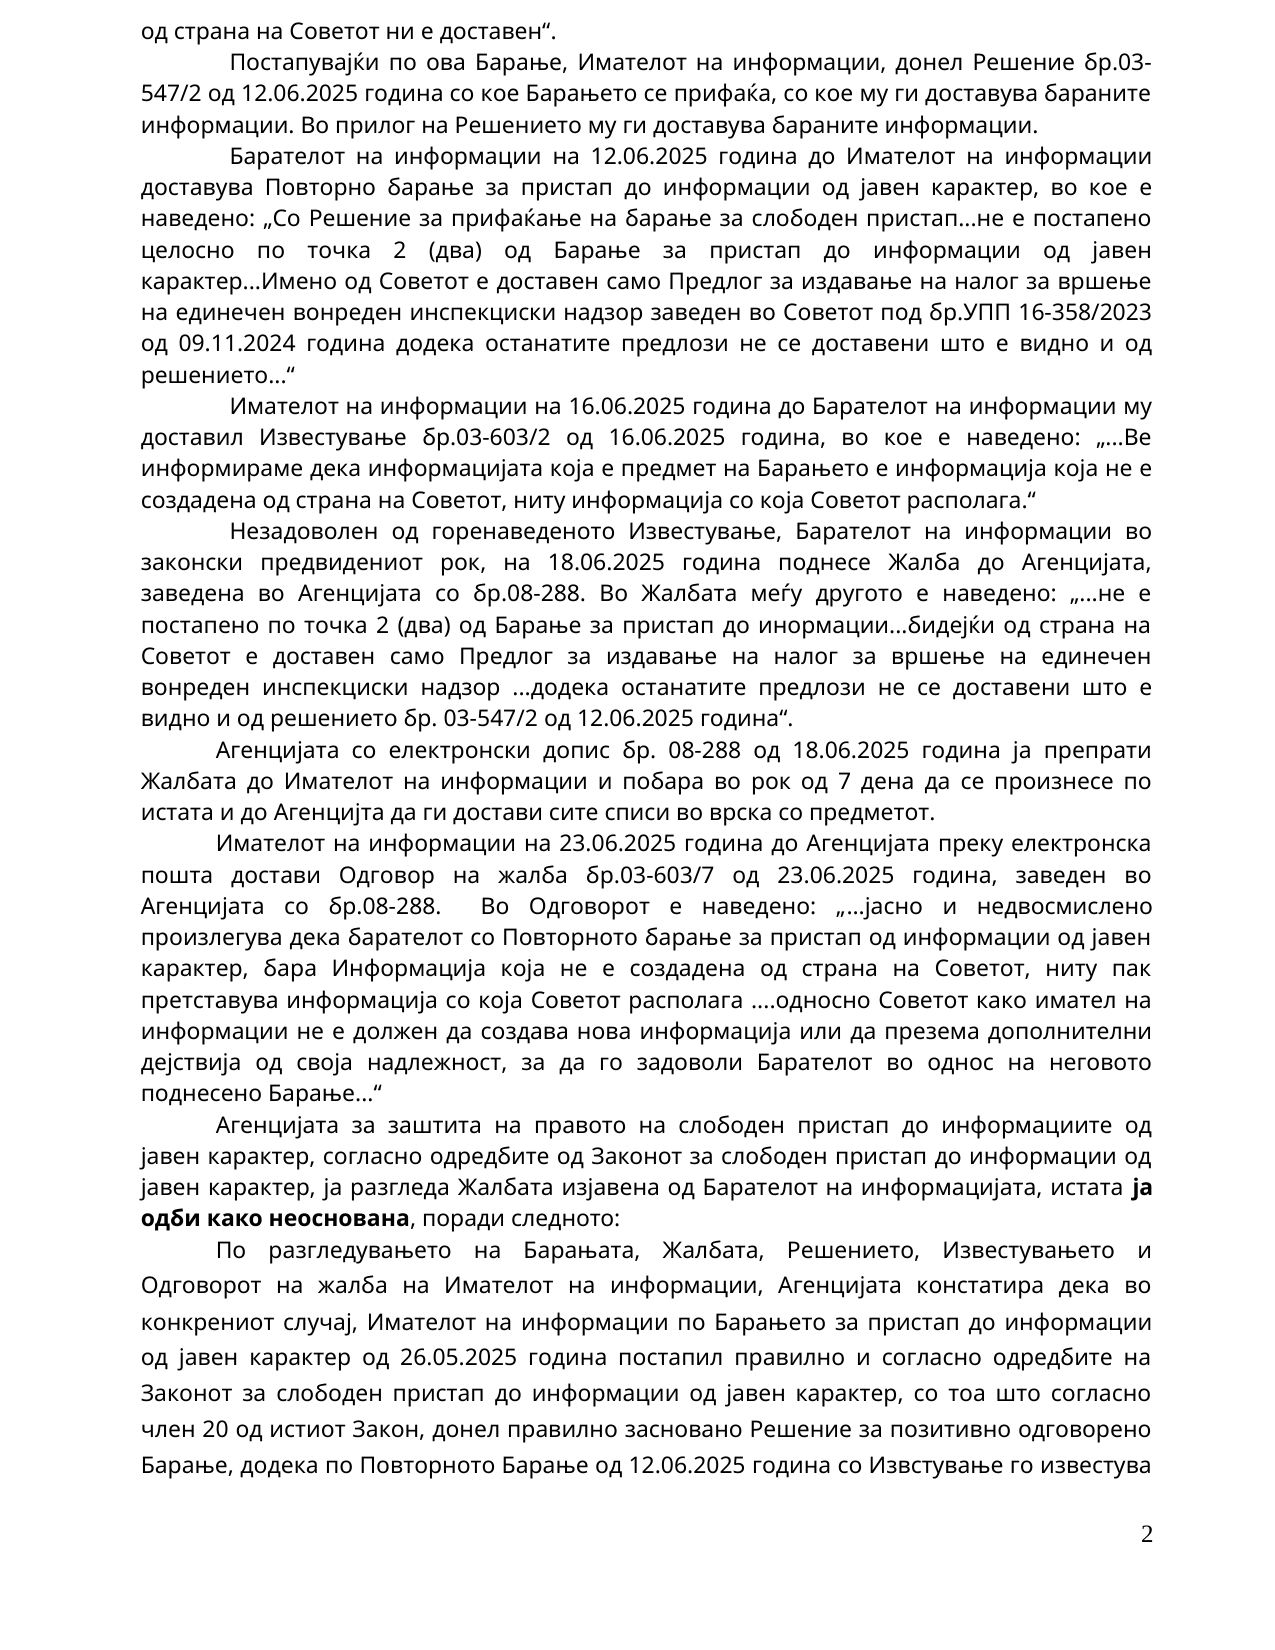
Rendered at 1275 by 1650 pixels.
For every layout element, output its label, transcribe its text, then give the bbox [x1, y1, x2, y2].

text Агенцијата со електронски допис бр. 08-288 од 18.06.2025 година ја препрати Жалбата до Имателот на информации и побара во рок од 7 дена да се произнесе по истата и до Агенцијта да ги достави сите списи во врска со предметот. [141, 733, 1153, 827]
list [141, 15, 1153, 46]
text Незадоволен од горенаведеното Известување, Барателот на информации во законски предвидениот рок, на 18.06.2025 година поднесе Жалба до Агенцијата, заведена во Агенцијата со бр.08-288. Во Жалбата меѓу другото е наведено: „...не е постапено по точка 2 (два) од Барање за пристап до инормации...бидејќи од страна на Советот е доставен само Предлог за издавање на налог за вршење на единечен вонреден инспекциски надзор ...додека останатите предлози не се доставени што е видно и од решението бр. 03-547/2 од 12.06.2025 година“. [141, 515, 1153, 733]
text Постапувајќи по ова Барање, Имателот на информации, донел Решение бр.03-547/2 од 12.06.2025 година со кое Барањето се прифаќа, со кое му ги доставува бараните информации. Во прилог на Решението му ги доставува бараните информации. [141, 46, 1153, 140]
text Имателот на информации на 16.06.2025 година до Барателот на информации му доставил Известување бр.03-603/2 од 16.06.2025 година, во кое е наведено: „...Ве информираме дека информацијата која е предмет на Барањето е информација која не е создадена од страна на Советот, ниту информација со која Советот располага.“ [141, 390, 1153, 515]
text Агенцијата за заштита на правото на слободен пристап до информациите од јавен карактер, согласно одредбите од Законот за слободен пристап до информации од јавен карактер, ја разгледа Жалбата изјавена од Барателот на информацијата, истата ја одби како неоснована, поради следното: [141, 1108, 1153, 1233]
text Имателот на информации на 23.06.2025 година до Агенцијата преку електронска пошта достави Одговор на жалба бр.03-603/7 од 23.06.2025 година, заведен во Агенцијата со бр.08-288. Во Одговорот е наведено: „…јасно и недвосмислено произлегува дека барателот со Повторното барање за пристап од информации од јавен карактер, бара Информација која не е создадена од страна на Советот, ниту пак претставува информација со која Советот располага ....односно Советот како имател на информации не е должен да создава нова информација или да презема дополнителни дејствија од своја надлежност, за да го задоволи Барателот во однос на неговото поднесено Барање...“ [141, 827, 1153, 1108]
text Барателот на информации на 12.06.2025 година до Имателот на информации доставува Повторно барање за пристап до информации од јавен карактер, во кое е наведено: „Со Решение за прифаќање на барање за слободен пристап...не е постапено целосно по точка 2 (два) од Барање за пристап до информации од јавен карактер...Имено од Советот е доставен само Предлог за издавање на налог за вршење на единечен вонреден инспекциски надзор заведен во Советот под бр.УПП 16-358/2023 од 09.11.2024 година додека останатите предлози не се доставени што е видно и од решението...“ [141, 140, 1153, 390]
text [141, 1233, 1153, 1480]
